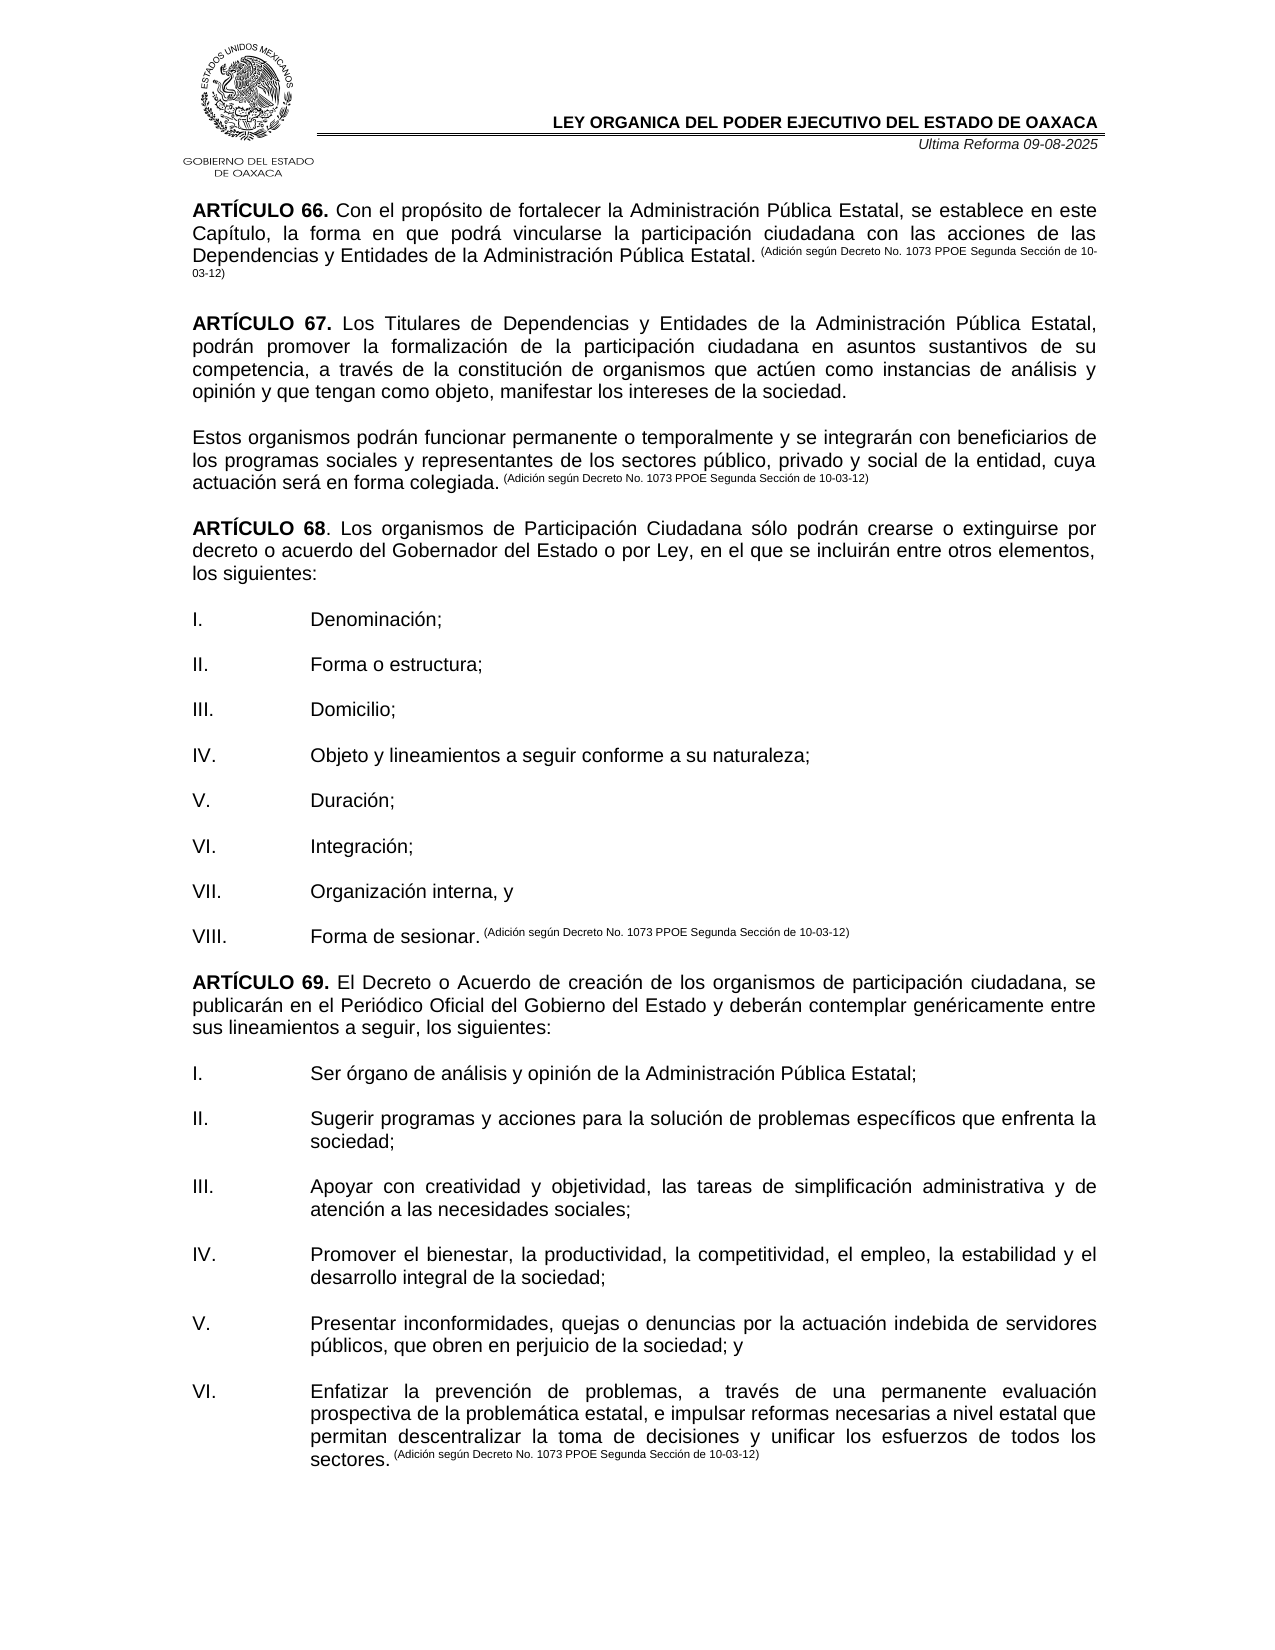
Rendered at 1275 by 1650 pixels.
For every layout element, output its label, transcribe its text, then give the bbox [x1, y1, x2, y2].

text VI. Enfatizar la prevención de problemas, a través de una permanente evaluación prospectiva de la problemática estatal, e impulsar reformas necesarias a nivel estatal que permitan descentralizar la toma de decisiones y unificar los esfuerzos de todos los sectores. (Adición según Decreto No. 1073 PPOE Segunda Sección de 10-03-12) [192, 1379, 1098, 1470]
text ARTÍCULO 69. El Decreto o Acuerdo de creación de los organismos de participación ciudadana, se publicarán en el Periódico Oficial del Gobierno del Estado y deberán contemplar genéricamente entre sus lineamientos a seguir, los siguientes: [192, 971, 1098, 1039]
text I. Denominación; [192, 607, 1098, 630]
text ARTÍCULO 66. Con el propósito de fortalecer la Administración Pública Estatal, se establece en este Capítulo, la forma en que podrá vincularse la participación ciudadana con las acciones de las Dependencias y Entidades de la Administración Pública Estatal. (Adición según Decreto No. 1073 PPOE Segunda Sección de 10-03-12) [192, 199, 1098, 289]
text III. Domicilio; [192, 698, 1098, 721]
picture [180, 40, 317, 180]
text V. Duración; [192, 789, 1098, 812]
text IV. Objeto y lineamientos a seguir conforme a su naturaleza; [192, 744, 1098, 766]
text ARTÍCULO 68. Los organismos de Participación Ciudadana sólo podrán crearse o extinguirse por decreto o acuerdo del Gobernador del Estado o por Ley, en el que se incluirán entre otros elementos, los siguientes: [192, 517, 1098, 585]
text ARTÍCULO 67. Los Titulares de Dependencias y Entidades de la Administración Pública Estatal, podrán promover la formalización de la participación ciudadana en asuntos sustantivos de su competencia, a través de la constitución de organismos que actúen como instancias de análisis y opinión y que tengan como objeto, manifestar los intereses de la sociedad. [192, 312, 1098, 403]
text I. Ser órgano de análisis y opinión de la Administración Pública Estatal; [192, 1062, 1098, 1084]
text II. Sugerir programas y acciones para la solución de problemas específicos que enfrenta la sociedad; [192, 1107, 1098, 1152]
text VIII. Forma de sesionar. (Adición según Decreto No. 1073 PPOE Segunda Sección de 10-03-12) [192, 925, 1098, 948]
text IV. Promover el bienestar, la productividad, la competitividad, el empleo, la estabilidad y el desarrollo integral de la sociedad; [192, 1243, 1098, 1289]
text VI. Integración; [192, 834, 1098, 857]
text III. Apoyar con creatividad y objetividad, las tareas de simplificación administrativa y de atención a las necesidades sociales; [192, 1175, 1098, 1221]
text V. Presentar inconformidades, quejas o denuncias por la actuación indebida de servidores públicos, que obren en perjuicio de la sociedad; y [192, 1311, 1098, 1357]
text II. Forma o estructura; [192, 653, 1098, 676]
text VII. Organización interna, y [192, 880, 1098, 903]
text Estos organismos podrán funcionar permanente o temporalmente y se integrarán con beneficiarios de los programas sociales y representantes de los sectores público, privado y social de la entidad, cuya actuación será en forma colegiada. (Adición según Decreto No. 1073 PPOE Segunda Sección de 10-03-12) [192, 426, 1098, 494]
